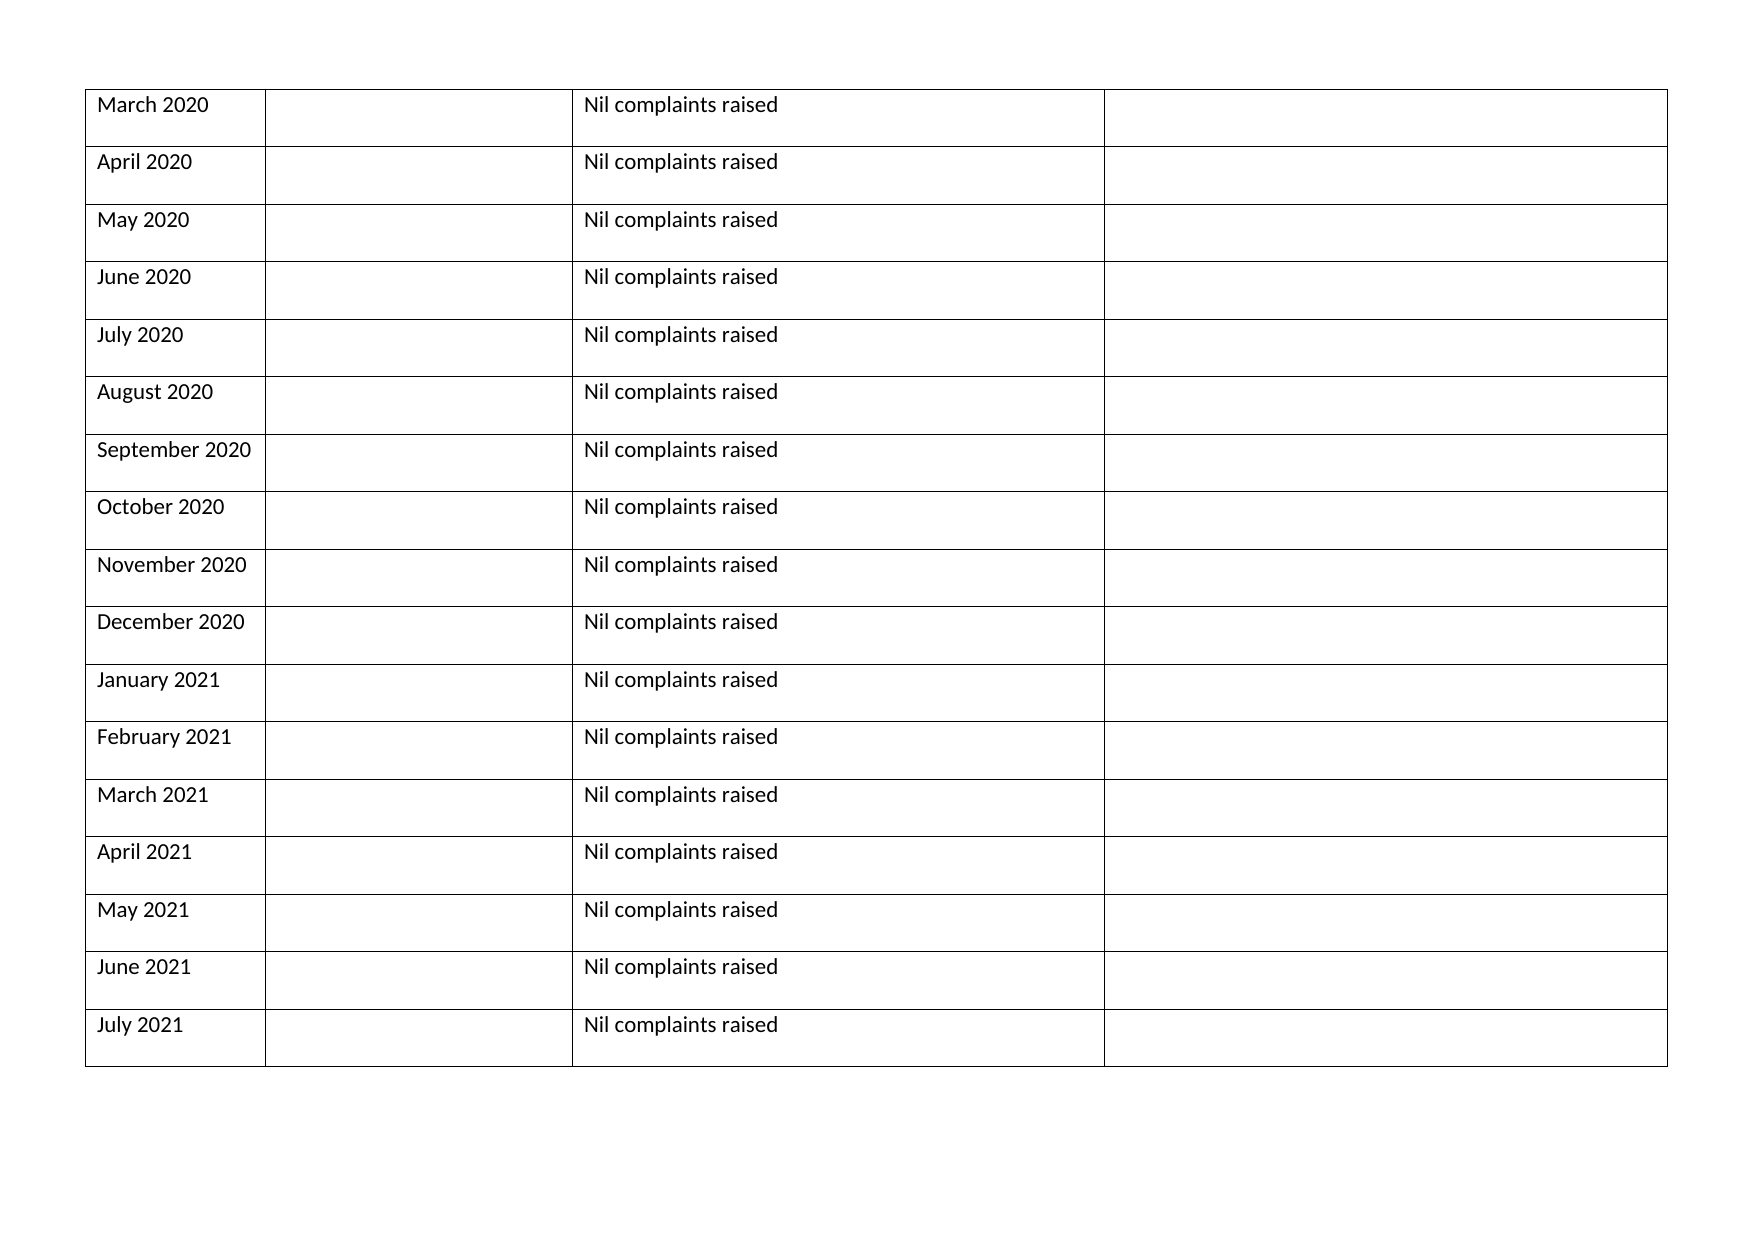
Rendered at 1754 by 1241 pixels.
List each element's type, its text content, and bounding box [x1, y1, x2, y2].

table_cell [1105, 90, 1667, 146]
table_cell September 2020 [86, 435, 265, 491]
table_cell [1105, 550, 1667, 606]
table_cell [1105, 607, 1667, 664]
table_cell [1105, 895, 1667, 951]
table_cell Nil complaints raised [573, 377, 1104, 434]
table_cell August 2020 [86, 377, 265, 434]
table_cell April 2021 [86, 837, 265, 894]
table_cell [266, 492, 572, 549]
table_cell December 2020 [86, 607, 265, 664]
table_cell Nil complaints raised [573, 837, 1104, 894]
table_cell February 2021 [86, 722, 265, 779]
table_cell Nil complaints raised [573, 550, 1104, 606]
table_cell [1105, 1010, 1667, 1066]
table_cell [266, 780, 572, 836]
table_cell [266, 262, 572, 319]
table_cell [1105, 147, 1667, 204]
table_cell October 2020 [86, 492, 265, 549]
table_cell [266, 320, 572, 376]
table_cell [1105, 262, 1667, 319]
table_cell [1105, 952, 1667, 1009]
table_cell Nil complaints raised [573, 262, 1104, 319]
table_cell [1105, 377, 1667, 434]
table_cell [266, 952, 572, 1009]
table_cell January 2021 [86, 665, 265, 721]
table_cell June 2020 [86, 262, 265, 319]
table_cell Nil complaints raised [573, 665, 1104, 721]
table_cell [266, 895, 572, 951]
table_cell [266, 435, 572, 491]
table_cell July 2020 [86, 320, 265, 376]
table_cell [1105, 320, 1667, 376]
table_cell [266, 205, 572, 261]
table_cell [266, 147, 572, 204]
table_cell [266, 90, 572, 146]
table_cell May 2020 [86, 205, 265, 261]
table_cell November 2020 [86, 550, 265, 606]
table_cell [266, 550, 572, 606]
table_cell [573, 1010, 1104, 1066]
table_cell March 2021 [86, 780, 265, 836]
table_cell [266, 607, 572, 664]
table_cell [1105, 435, 1667, 491]
table_cell [1105, 665, 1667, 721]
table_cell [573, 90, 1104, 146]
table_cell Nil complaints raised [573, 607, 1104, 664]
table_cell Nil complaints raised [573, 147, 1104, 204]
table_cell July 2021 [86, 1010, 265, 1066]
table_cell Nil complaints raised [573, 205, 1104, 261]
table_cell June 2021 [86, 952, 265, 1009]
table_cell Nil complaints raised [573, 780, 1104, 836]
table_cell [266, 1010, 572, 1066]
table_cell Nil complaints raised [573, 722, 1104, 779]
table_cell [266, 837, 572, 894]
table_cell Nil complaints raised [573, 895, 1104, 951]
table_cell April 2020 [86, 147, 265, 204]
table_cell [266, 665, 572, 721]
table_cell Nil complaints raised [573, 320, 1104, 376]
table_cell Nil complaints raised [573, 435, 1104, 491]
table_cell [1105, 837, 1667, 894]
table_cell March 2020 [86, 90, 265, 146]
table_cell [1105, 492, 1667, 549]
table_cell Nil complaints raised [573, 492, 1104, 549]
table_cell [1105, 780, 1667, 836]
table_cell May 2021 [86, 895, 265, 951]
table_cell [266, 722, 572, 779]
table_cell Nil complaints raised [573, 952, 1104, 1009]
table_cell [1105, 205, 1667, 261]
table_cell [266, 377, 572, 434]
table_cell [1105, 722, 1667, 779]
